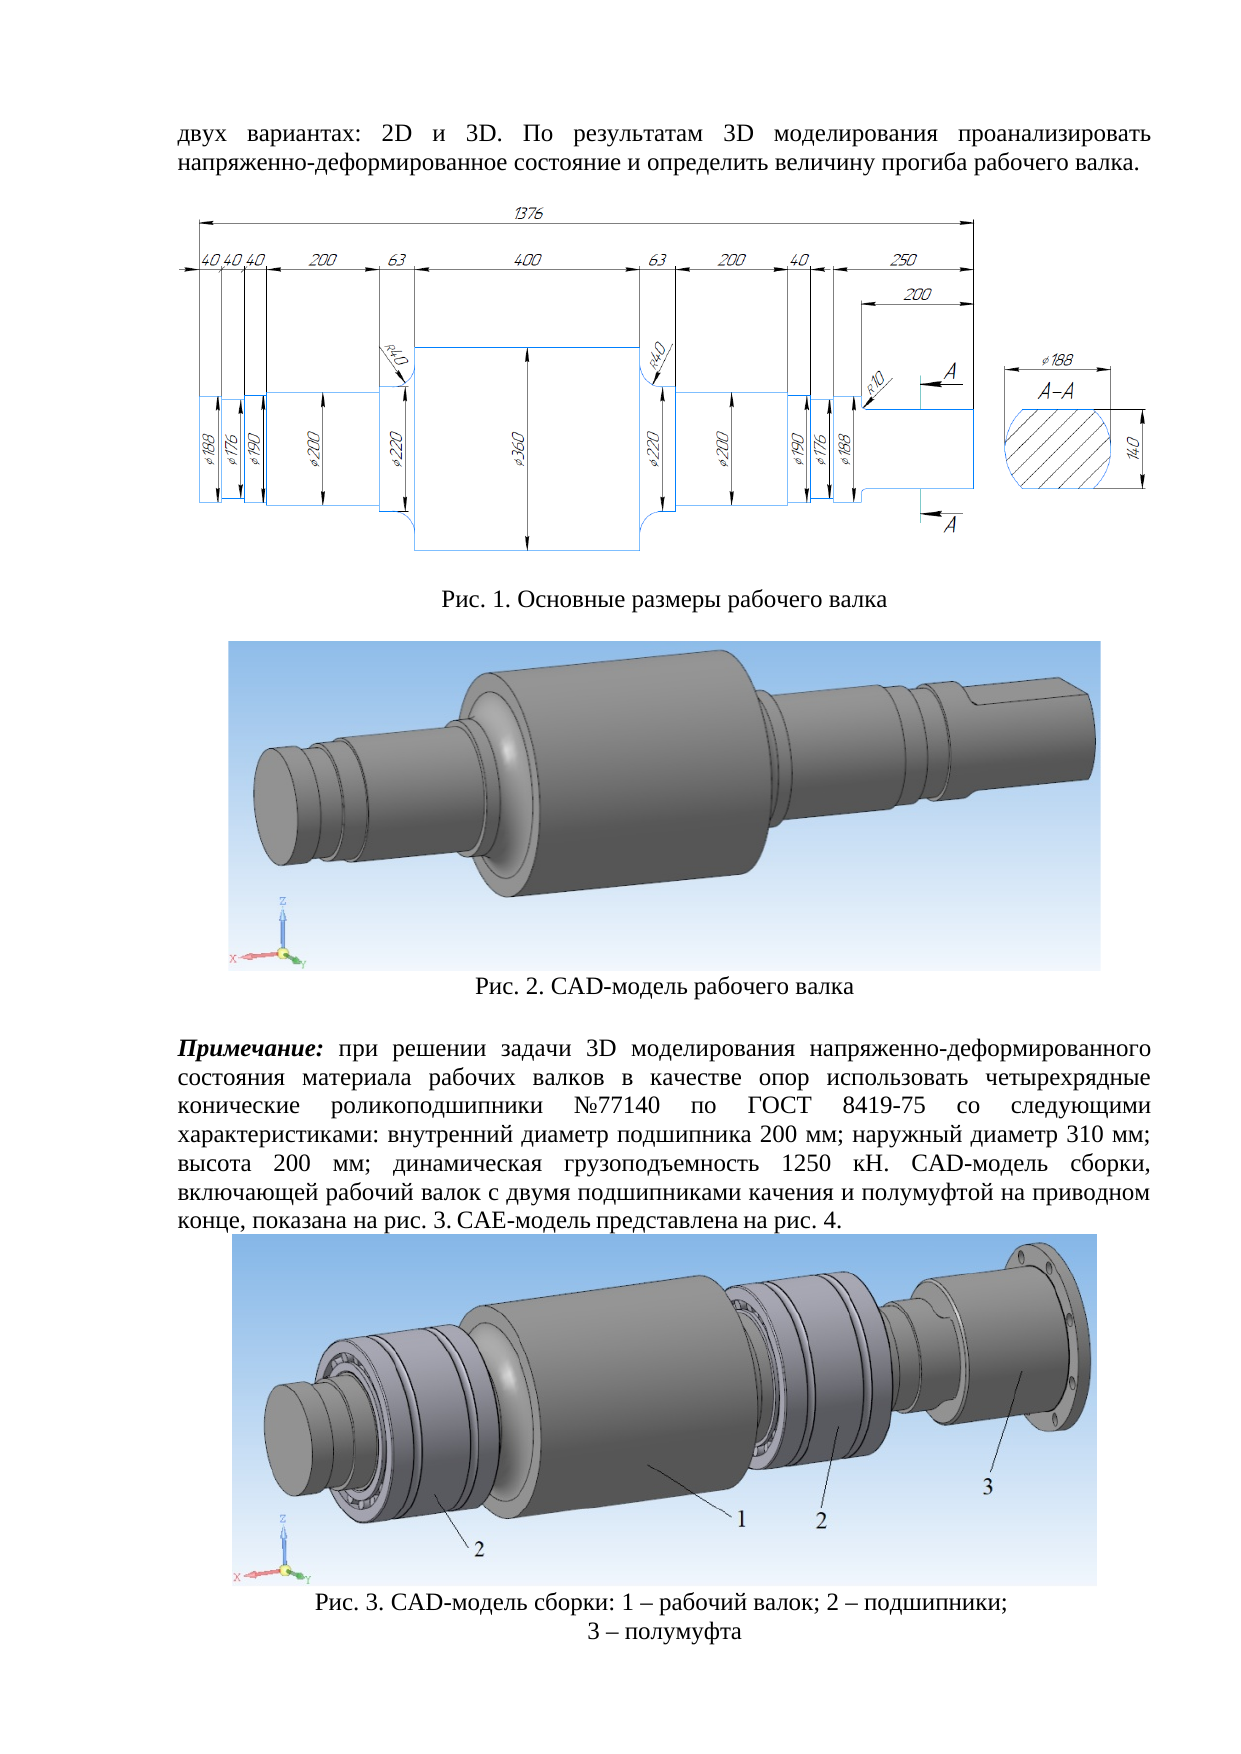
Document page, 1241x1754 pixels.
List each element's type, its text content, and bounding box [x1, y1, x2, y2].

text Рис. 3. CAD-модель сборки: 1 – рабочий валок; 2 – подшипники; 3 – полумуфта [177, 1587, 1152, 1644]
text Рис. 1. Основные размеры рабочего валка [177, 584, 1152, 612]
text Рис. 2. CAD-модель рабочего валка [177, 971, 1152, 999]
text Примечание: при решении задачи 3D моделирования напряженно-деформированного состояния материала рабочих валков в качестве опор использовать четырехрядные конические роликоподшипники №77140 по ГОСТ 8419-75 со следующими характеристиками: внутренний диаметр подшипника 200 мм; наружный диаметр 310 мм; высота 200 мм; динамическая грузоподъемность 1250 кН. CAD-модель сборки, включающей рабочий валок с двумя подшипниками качения и полумуфтой на приводном конце, показана на рис. 3. CAE-модель представлена на рис. 4. [177, 1033, 1152, 1234]
picture [177, 204, 1152, 555]
picture [228, 641, 1101, 971]
picture [232, 1234, 1097, 1587]
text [177, 118, 1152, 176]
